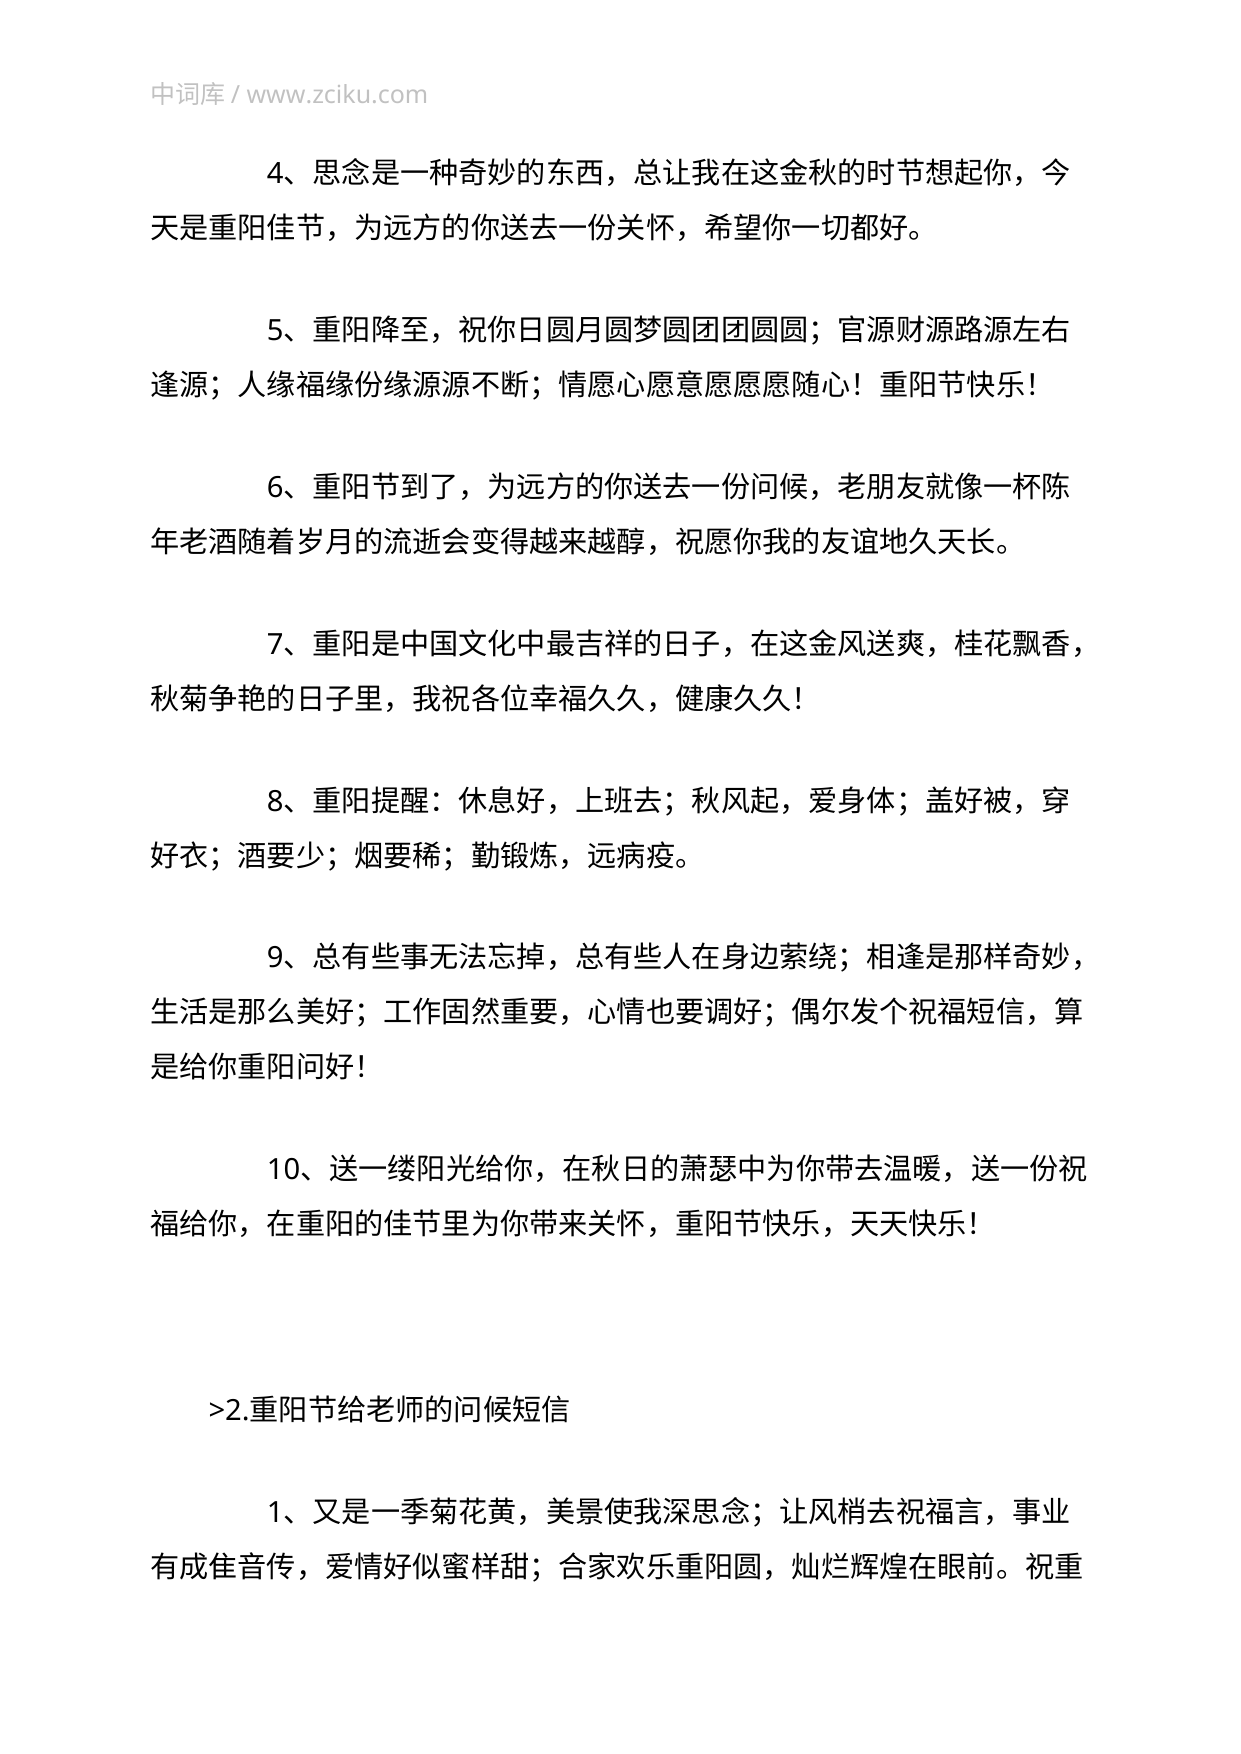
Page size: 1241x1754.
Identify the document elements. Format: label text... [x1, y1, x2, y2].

text >2.重阳节给老师的问候短信 [150, 1386, 1090, 1429]
text 9、总有些事无法忘掉，总有些人在身边萦绕；相逢是那样奇妙，生活是那么美好；工作固然重要，心情也要调好；偶尔发个祝福短信，算是给你重阳问好！ [150, 934, 1090, 1086]
text 6、重阳节到了，为远方的你送去一份问候，老朋友就像一杯陈年老酒随着岁月的流逝会变得越来越醇，祝愿你我的友谊地久天长。 [150, 463, 1090, 561]
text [150, 1488, 1090, 1586]
text 8、重阳提醒：休息好，上班去；秋风起，爱身体；盖好被，穿好衣；酒要少；烟要稀；勤锻炼，远病疫。 [150, 777, 1090, 874]
text 4、思念是一种奇妙的东西，总让我在这金秋的时节想起你，今天是重阳佳节，为远方的你送去一份关怀，希望你一切都好。 [150, 150, 1090, 247]
text 5、重阳降至，祝你日圆月圆梦圆团团圆圆；官源财源路源左右逢源；人缘福缘份缘源源不断；情愿心愿意愿愿愿随心！重阳节快乐！ [150, 307, 1090, 404]
text 10、送一缕阳光给你，在秋日的萧瑟中为你带去温暖，送一份祝福给你，在重阳的佳节里为你带来关怀，重阳节快乐，天天快乐！ [150, 1146, 1090, 1243]
text 7、重阳是中国文化中最吉祥的日子，在这金风送爽，桂花飘香，秋菊争艳的日子里，我祝各位幸福久久，健康久久！ [150, 620, 1090, 718]
